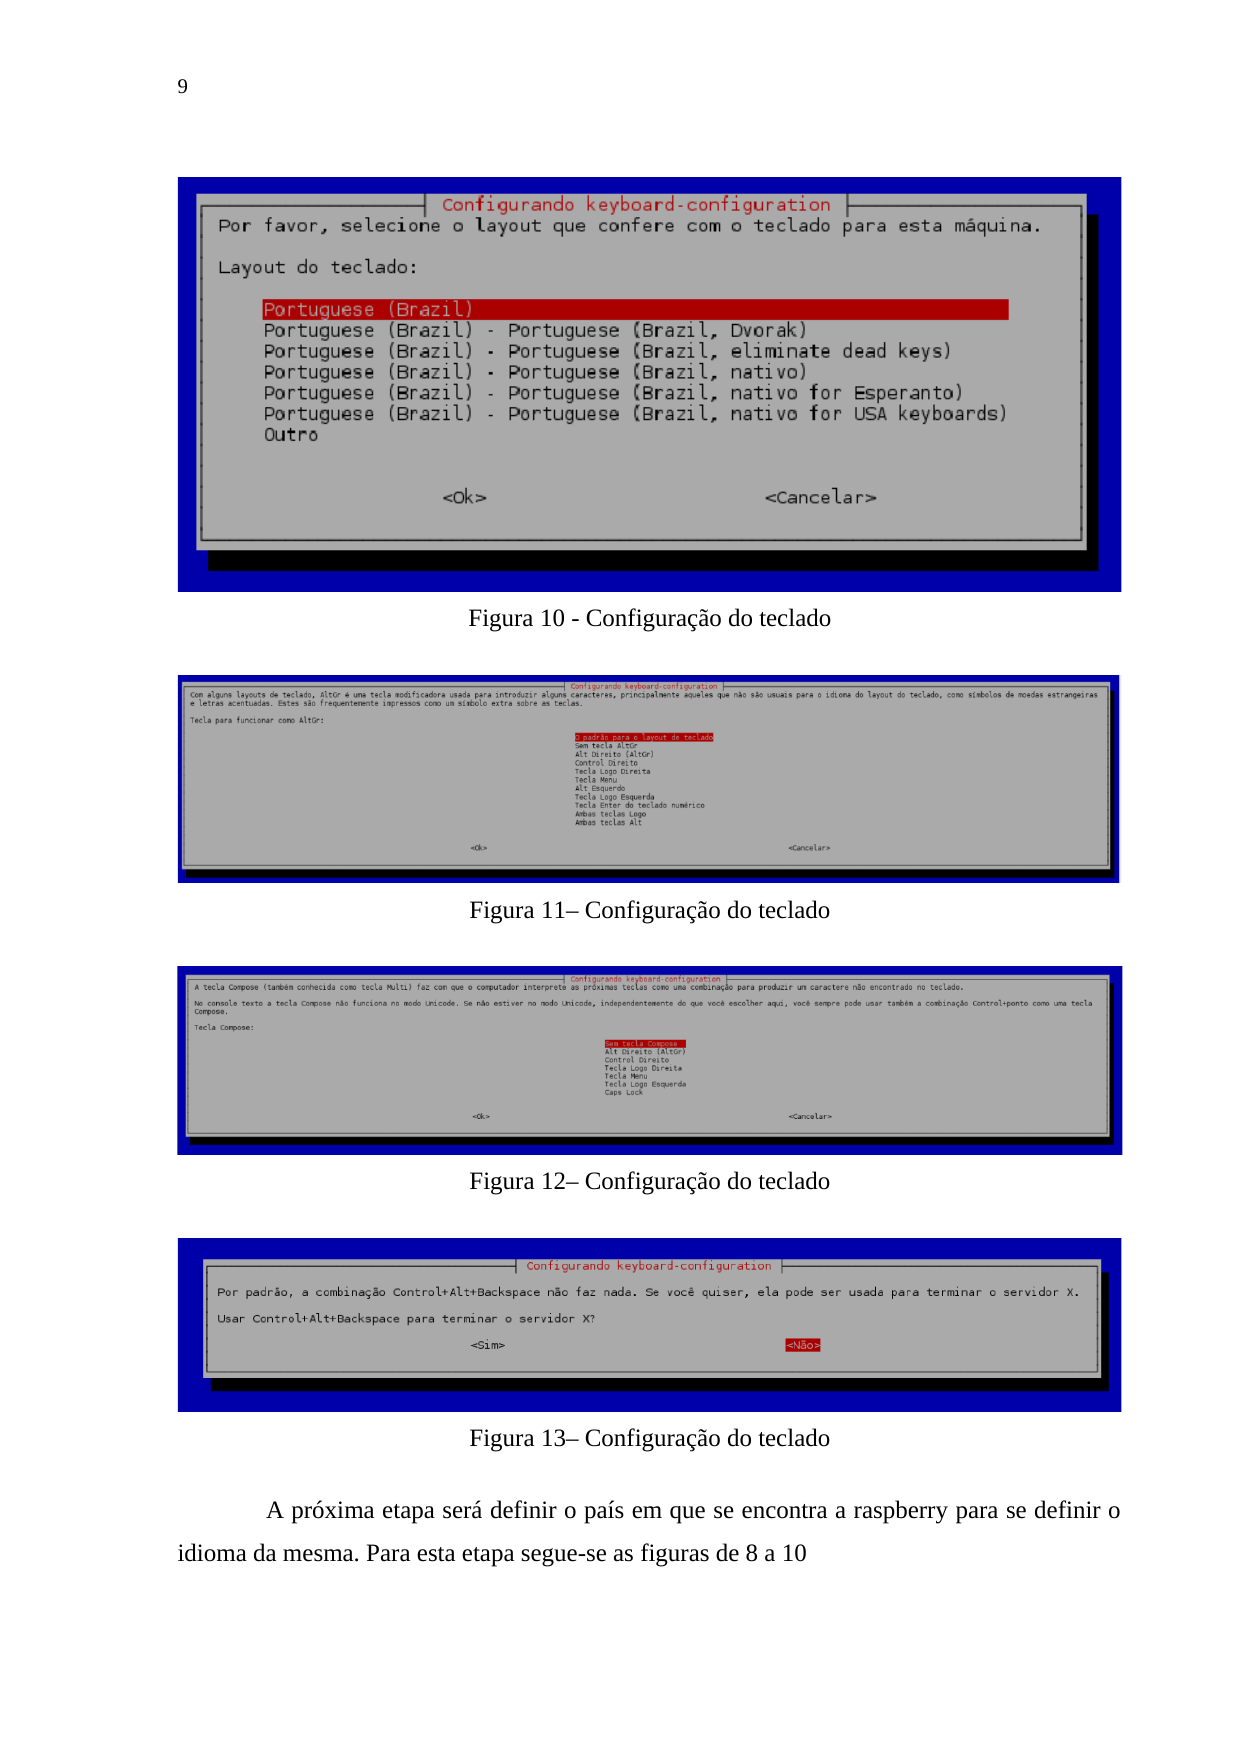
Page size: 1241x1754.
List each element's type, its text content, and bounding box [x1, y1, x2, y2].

text Figura 13– Configuração do teclado [177, 1423, 1122, 1452]
text Figura 12– Configuração do teclado [177, 1166, 1122, 1195]
picture [177, 675, 1122, 883]
text Figura 11– Configuração do teclado [177, 895, 1122, 924]
text Figura 10 - Configuração do teclado [177, 603, 1122, 632]
picture [177, 966, 1123, 1155]
text A próxima etapa será definir o país em que se encontra a raspberry para se definir o idioma da mesma. Para esta etapa segue-se as figuras de 8 a 10 [177, 1495, 1122, 1567]
picture [177, 1238, 1122, 1412]
picture [177, 177, 1122, 592]
